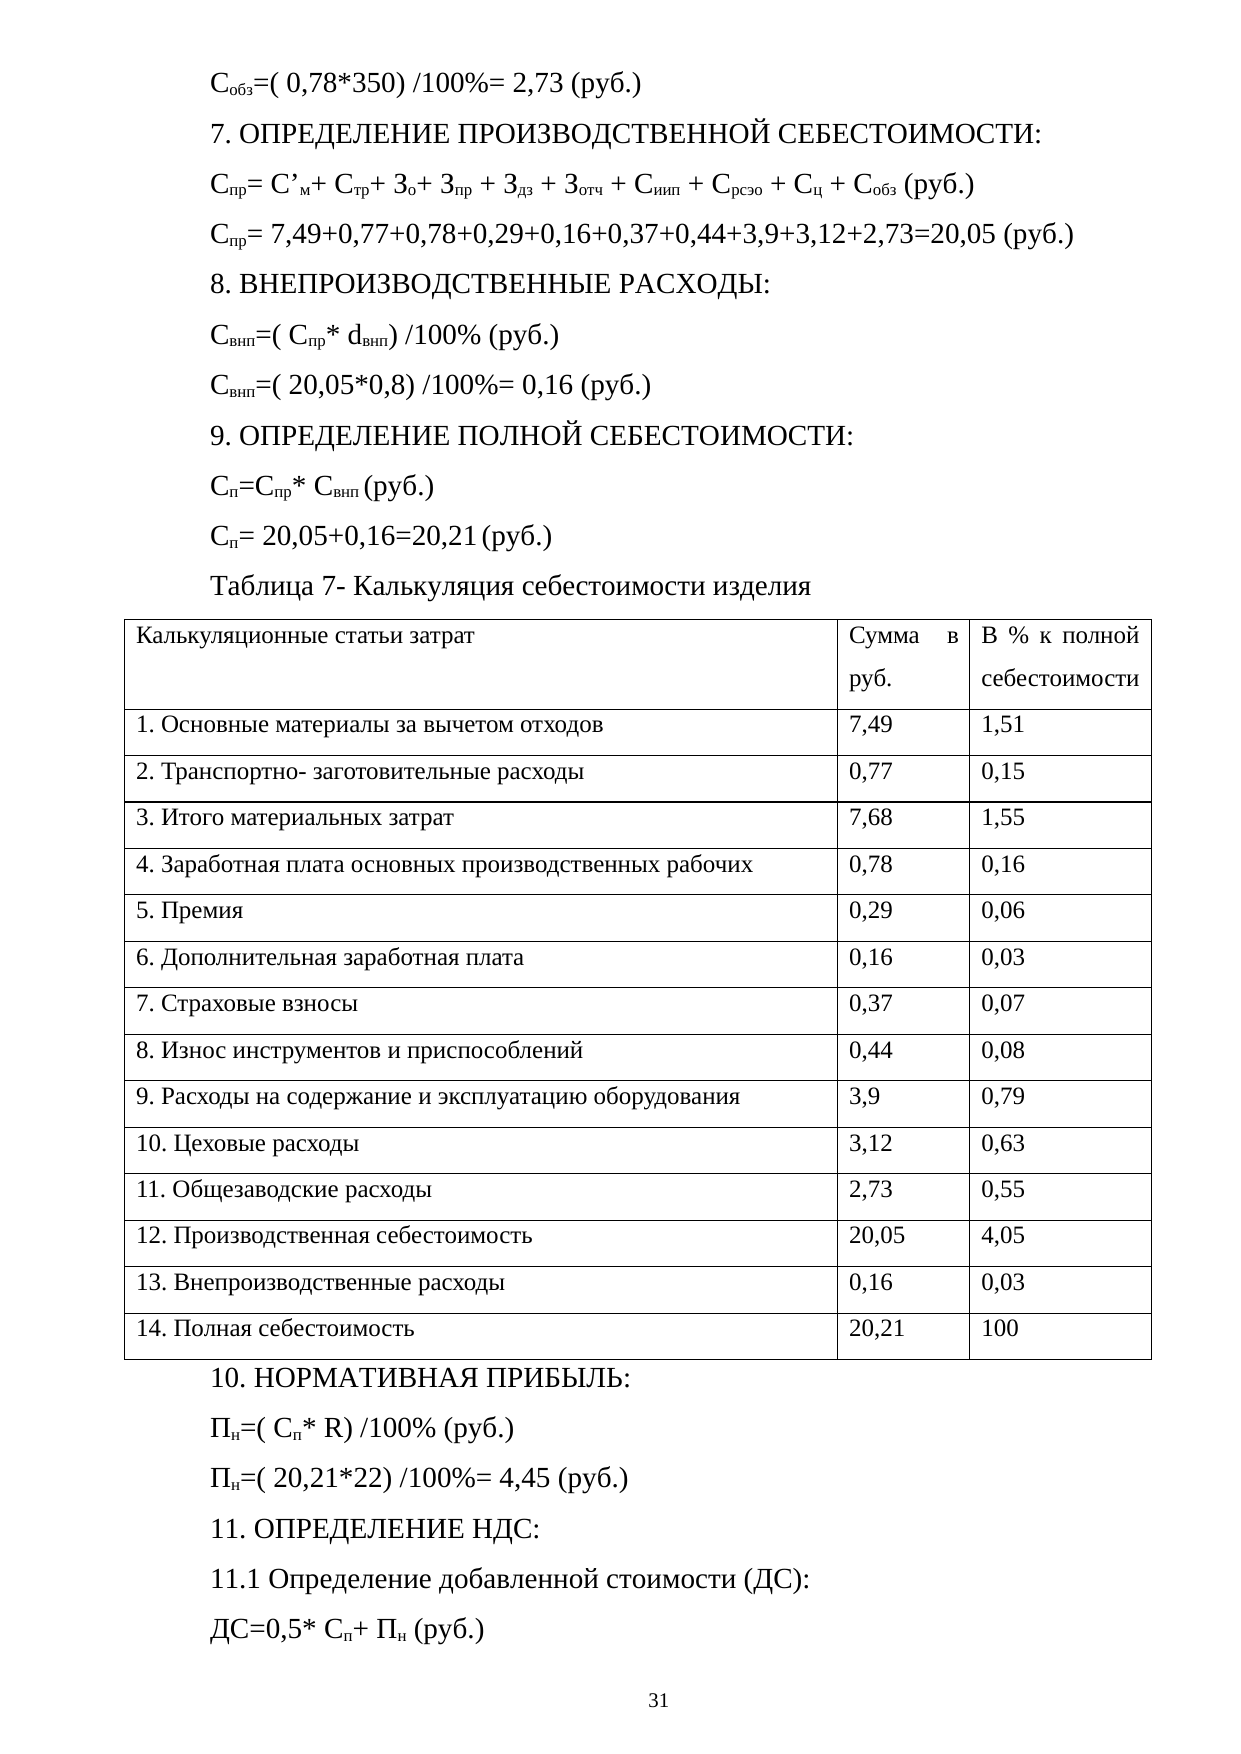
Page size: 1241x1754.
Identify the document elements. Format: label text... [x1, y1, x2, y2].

table_cell 7,49 [838, 710, 969, 755]
table_cell 0,08 [970, 1035, 1151, 1080]
text Спр= С’м+ Стр+ Зо+ Зпр + Здз + Зотч + Сиип + Срсэо + Сц + Собз (руб.) [136, 166, 1181, 199]
table_cell 0,06 [970, 895, 1151, 941]
text Спр= 7,49+0,77+0,78+0,29+0,16+0,37+0,44+3,9+3,12+2,73=20,05 (руб.) [136, 216, 1181, 250]
text Свнп=( 20,05*0,8) /100%= 0,16 (руб.) [136, 367, 1181, 401]
table_cell 12. Производственная себестоимость [125, 1221, 837, 1266]
table_cell 0,07 [970, 988, 1151, 1034]
table_cell 3. Итого материальных затрат [125, 803, 837, 848]
table_cell 9. Расходы на содержание и эксплуатацию оборудования [125, 1081, 837, 1127]
text Таблица 7- Калькуляция себестоимости изделия [136, 568, 1181, 602]
table_cell 20,05 [838, 1221, 969, 1266]
table_cell 10. Цеховые расходы [125, 1128, 837, 1173]
text Собз=( 0,78*350) /100%= 2,73 (руб.) [136, 65, 1181, 99]
table_cell 7,68 [838, 803, 969, 848]
text Пн=( Сп* R) /100% (руб.) [136, 1410, 1181, 1444]
table_cell 0,63 [970, 1128, 1151, 1173]
table_cell 3,12 [838, 1128, 969, 1173]
table_cell 0,78 [838, 849, 969, 894]
table_cell 4,05 [970, 1221, 1151, 1266]
text ДС=0,5* Сп+ Пн (руб.) [136, 1611, 1181, 1645]
table_cell 1,51 [970, 710, 1151, 755]
text 11.1 Определение добавленной стоимости (ДС): [136, 1561, 1181, 1595]
table_cell 0,55 [970, 1174, 1151, 1219]
table_cell 2. Транспортно- заготовительные расходы [125, 756, 837, 801]
table_cell 0,03 [970, 942, 1151, 987]
table_cell 3,9 [838, 1081, 969, 1127]
text Пн=( 20,21*22) /100%= 4,45 (руб.) [136, 1461, 1181, 1494]
table_cell 0,16 [838, 942, 969, 987]
text 10. НОРМАТИВНАЯ ПРИБЫЛЬ: [136, 1360, 1181, 1393]
table_header В % к полной себестоимости [970, 620, 1151, 708]
text Сп= 20,05+0,16=20,21 (руб.) [136, 518, 1181, 552]
table_cell 6. Дополнительная заработная плата [125, 942, 837, 987]
table_cell 0,03 [970, 1267, 1151, 1312]
table_cell 0,77 [838, 756, 969, 801]
table_cell 100 [970, 1314, 1151, 1359]
table_cell 11. Общезаводские расходы [125, 1174, 837, 1219]
text 11. ОПРЕДЕЛЕНИЕ НДС: [136, 1511, 1181, 1544]
text 7. ОПРЕДЕЛЕНИЕ ПРОИЗВОДСТВЕННОЙ СЕБЕСТОИМОСТИ: [136, 116, 1181, 149]
table_cell 14. Полная себестоимость [125, 1314, 837, 1359]
text Сп=Спр* Свнп (руб.) [136, 468, 1181, 501]
table_cell 7. Страховые взносы [125, 988, 837, 1034]
table_cell 1. Основные материалы за вычетом отходов [125, 710, 837, 755]
table_cell 4. Заработная плата основных производственных рабочих [125, 849, 837, 894]
table_cell 0,29 [838, 895, 969, 941]
table_cell 0,15 [970, 756, 1151, 801]
table_cell 13. Внепроизводственные расходы [125, 1267, 837, 1312]
table_cell 0,44 [838, 1035, 969, 1080]
table_cell 8. Износ инструментов и приспособлений [125, 1035, 837, 1080]
table_cell 0,16 [970, 849, 1151, 894]
table_cell 0,37 [838, 988, 969, 1034]
table_cell 0,16 [838, 1267, 969, 1312]
table_cell 20,21 [838, 1314, 969, 1359]
table_cell 2,73 [838, 1174, 969, 1219]
table_cell 1,55 [970, 803, 1151, 848]
table_cell 5. Премия [125, 895, 837, 941]
table_header Сумма в руб. [838, 620, 969, 708]
text Свнп=( Спр* dвнп) /100% (руб.) [136, 317, 1181, 351]
text 9. ОПРЕДЕЛЕНИЕ ПОЛНОЙ СЕБЕСТОИМОСТИ: [136, 418, 1181, 451]
table_cell 0,79 [970, 1081, 1151, 1127]
text 8. ВНЕПРОИЗВОДСТВЕННЫЕ РАСХОДЫ: [136, 267, 1181, 300]
table_header Калькуляционные статьи затрат [125, 620, 837, 708]
